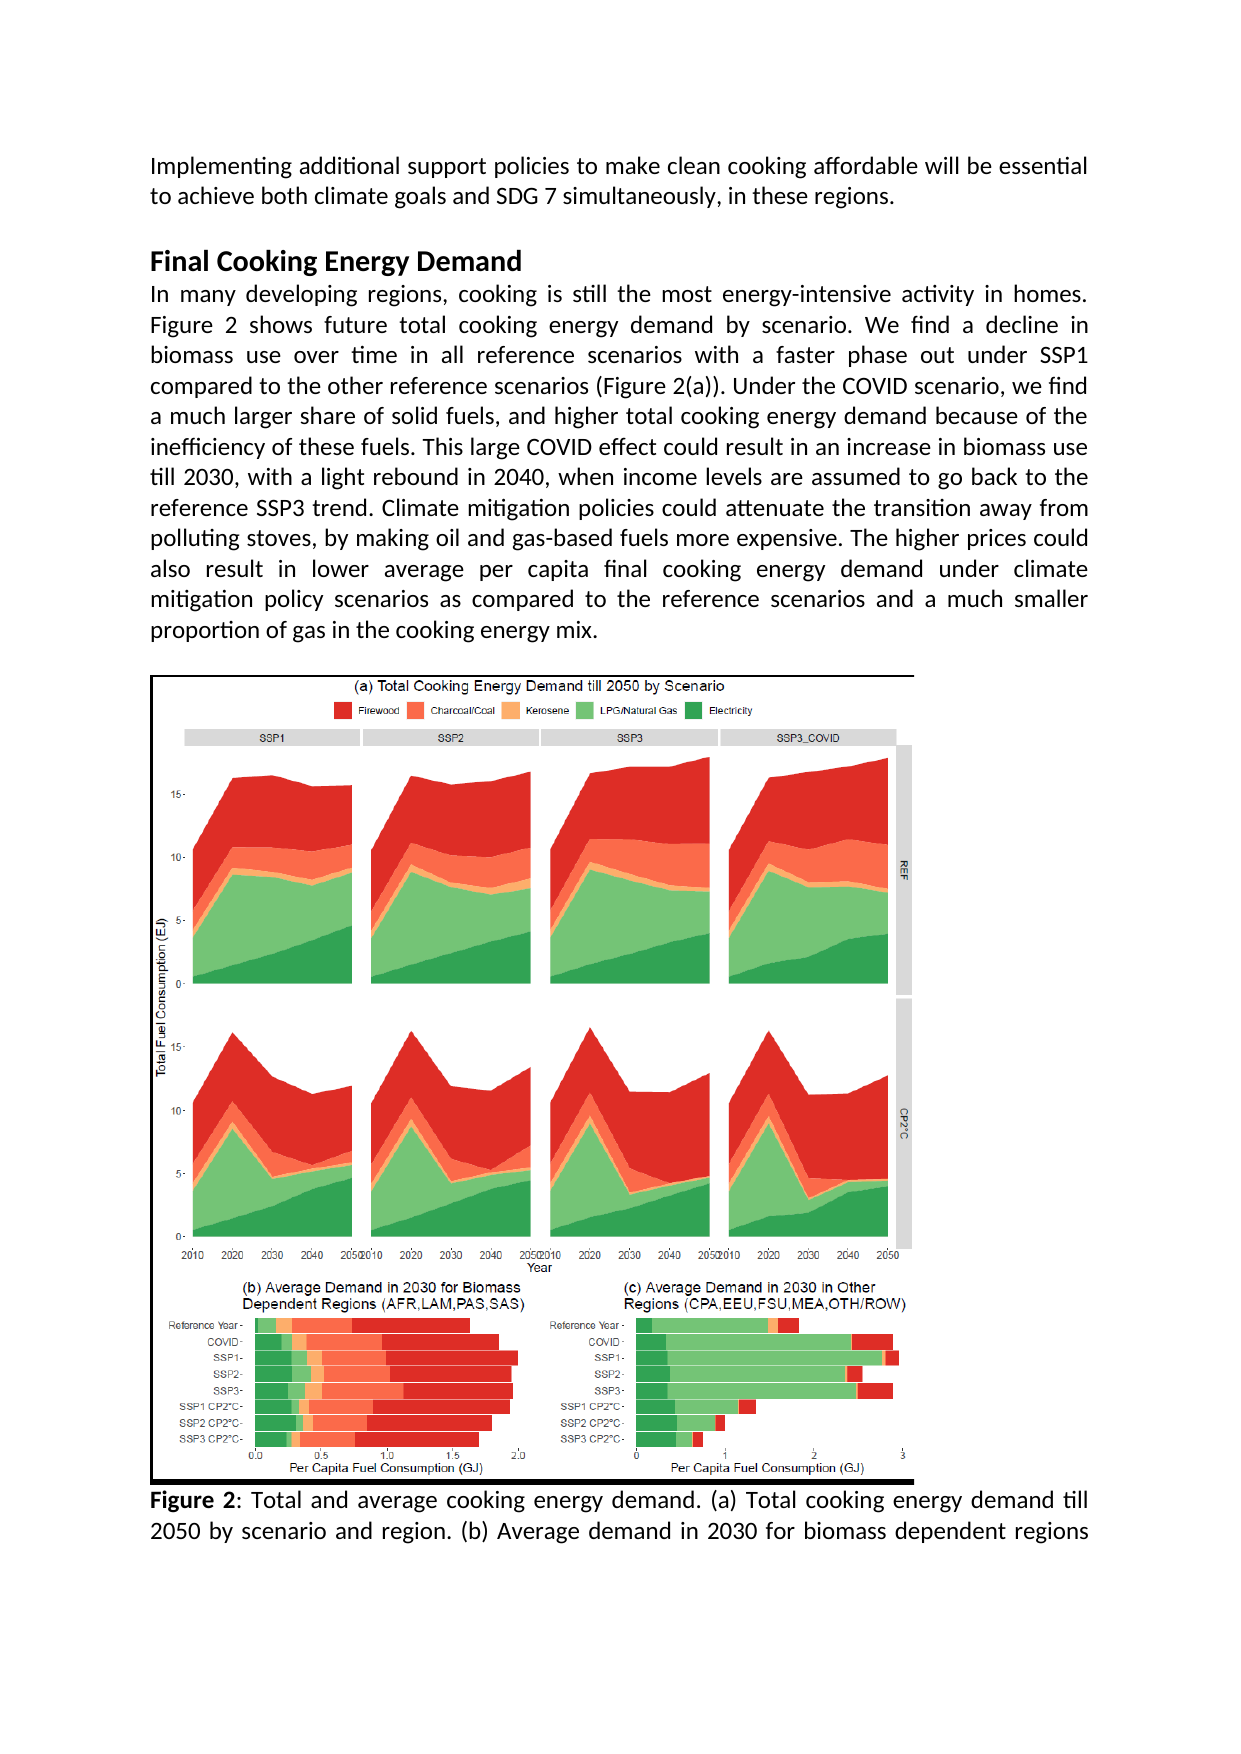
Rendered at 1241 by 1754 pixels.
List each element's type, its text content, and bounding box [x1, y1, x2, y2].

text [150, 150, 1090, 211]
text In many developing regions, cooking is still the most energy-intensive activity in homes. Figure 2 shows future total cooking energy demand by scenario. We find a decline in biomass use over time in all reference scenarios with a faster phase out under SSP1 compared to the other reference scenarios (Figure 2(a)). Under the COVID scenario, we find a much larger share of solid fuels, and higher total cooking energy demand because of the inefficiency of these fuels. This large COVID effect could result in an increase in biomass use till 2030, with a light rebound in 2040, when income levels are assumed to go back to the reference SSP3 trend. Climate mitigation policies could attenuate the transition away from polluting stoves, by making oil and gas-based fuels more expensive. The higher prices could also result in lower average per capita final cooking energy demand under climate mitigation policy scenarios as compared to the reference scenarios and a much smaller proportion of gas in the cooking energy mix. [150, 278, 1090, 645]
text Final Cooking Energy Demand [150, 242, 1090, 278]
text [150, 1484, 1090, 1545]
